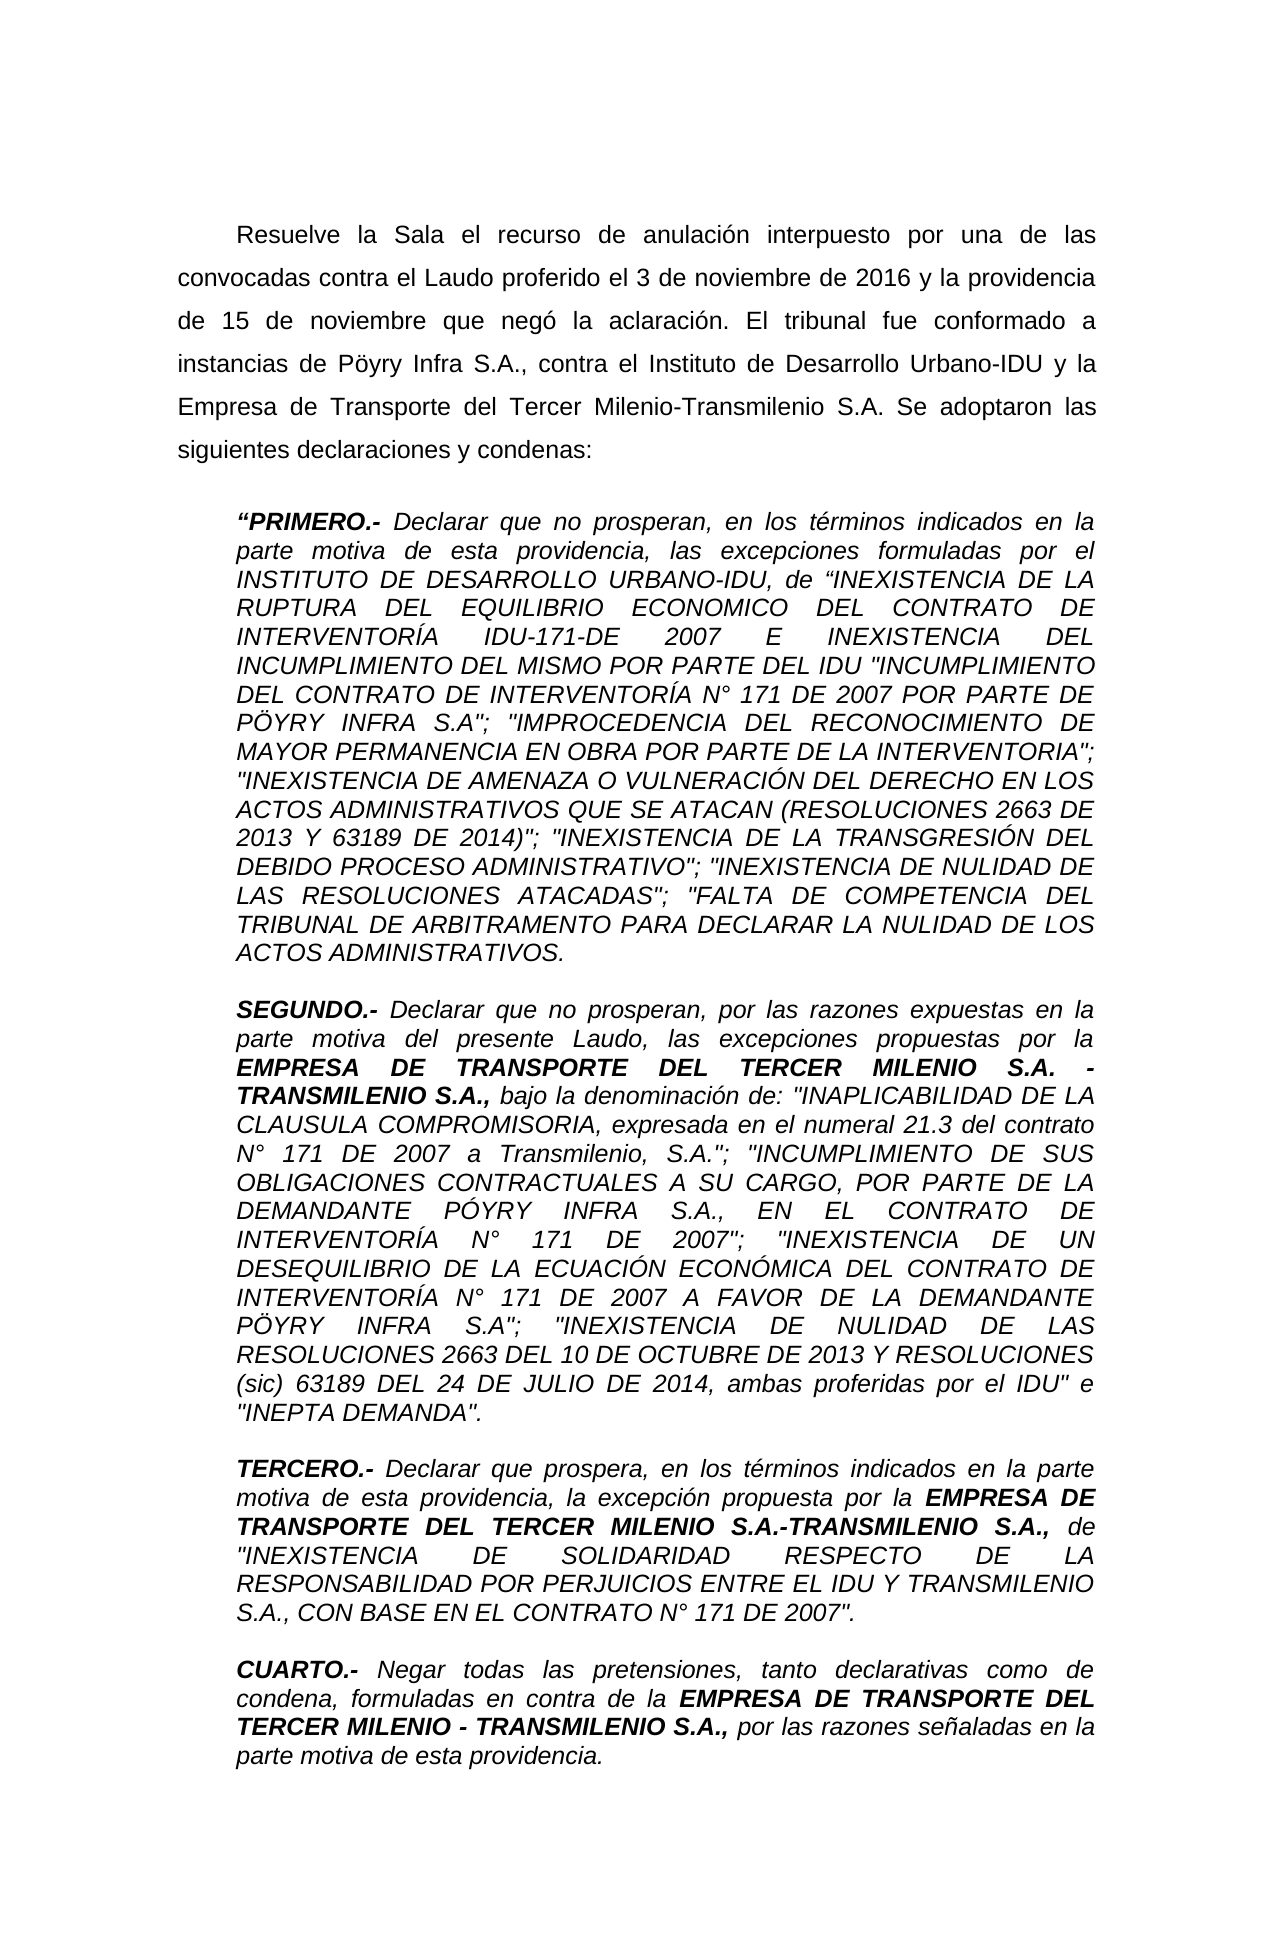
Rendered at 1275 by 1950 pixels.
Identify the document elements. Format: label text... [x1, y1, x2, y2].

text TERCERO.- Declarar que prospera, en los términos indicados en la parte motiva de esta providencia, la excepción propuesta por la EMPRESA DE TRANSPORTE DEL TERCER MILENIO S.A.-TRANSMILENIO S.A., de "INEXISTENCIA DE SOLIDARIDAD RESPECTO DE LA RESPONSABILIDAD POR PERJUICIOS ENTRE EL IDU Y TRANSMILENIO S.A., CON BASE EN EL CONTRATO N° 171 DE 2007". [236, 1454, 1098, 1627]
text “PRIMERO.- Declarar que no prosperan, en los términos indicados en la parte motiva de esta providencia, las excepciones formuladas por el INSTITUTO DE DESARROLLO URBANO-IDU, de “INEXISTENCIA DE LA RUPTURA DEL EQUILIBRIO ECONOMICO DEL CONTRATO DE INTERVENTORÍA IDU-171-DE 2007 E INEXISTENCIA DEL INCUMPLIMIENTO DEL MISMO POR PARTE DEL IDU "INCUMPLIMIENTO DEL CONTRATO DE INTERVENTORÍA N° 171 DE 2007 POR PARTE DE PÖYRY INFRA S.A"; "IMPROCEDENCIA DEL RECONOCIMIENTO DE MAYOR PERMANENCIA EN OBRA POR PARTE DE LA INTERVENTORIA"; "INEXISTENCIA DE AMENAZA O VULNERACIÓN DEL DERECHO EN LOS ACTOS ADMINISTRATIVOS QUE SE ATACAN (RESOLUCIONES 2663 DE 2013 Y 63189 DE 2014)"; "INEXISTENCIA DE LA TRANSGRESIÓN DEL DEBIDO PROCESO ADMINISTRATIVO"; "INEXISTENCIA DE NULIDAD DE LAS RESOLUCIONES ATACADAS"; "FALTA DE COMPETENCIA DEL TRIBUNAL DE ARBITRAMENTO PARA DECLARAR LA NULIDAD DE LOS ACTOS ADMINISTRATIVOS. [236, 507, 1098, 967]
text SEGUNDO.- Declarar que no prosperan, por las razones expuestas en la parte motiva del presente Laudo, las excepciones propuestas por la EMPRESA DE TRANSPORTE DEL TERCER MILENIO S.A. - TRANSMILENIO S.A., bajo la denominación de: "INAPLICABILIDAD DE LA CLAUSULA COMPROMISORIA, expresada en el numeral 21.3 del contrato N° 171 DE 2007 a Transmilenio, S.A."; "INCUMPLIMIENTO DE SUS OBLIGACIONES CONTRACTUALES A SU CARGO, POR PARTE DE LA DEMANDANTE PÓYRY INFRA S.A., EN EL CONTRATO DE INTERVENTORÍA N° 171 DE 2007"; "INEXISTENCIA DE UN DESEQUILIBRIO DE LA ECUACIÓN ECONÓMICA DEL CONTRATO DE INTERVENTORÍA N° 171 DE 2007 A FAVOR DE LA DEMANDANTE PÖYRY INFRA S.A"; "INEXISTENCIA DE NULIDAD DE LAS RESOLUCIONES 2663 DEL 10 DE OCTUBRE DE 2013 Y RESOLUCIONES (sic) 63189 DEL 24 DE JULIO DE 2014, ambas proferidas por el IDU" e "INEPTA DEMANDA". [236, 995, 1098, 1426]
text CUARTO.- Negar todas las pretensiones, tanto declarativas como de condena, formuladas en contra de la EMPRESA DE TRANSPORTE DEL TERCER MILENIO - TRANSMILENIO S.A., por las razones señaladas en la parte motiva de esta providencia. [236, 1655, 1098, 1770]
text Resuelve la Sala el recurso de anulación interpuesto por una de las convocadas contra el Laudo proferido el 3 de noviembre de 2016 y la providencia de 15 de noviembre que negó la aclaración. El tribunal fue conformado a instancias de Pöyry Infra S.A., contra el Instituto de Desarrollo Urbano-IDU y la Empresa de Transporte del Tercer Milenio-Transmilenio S.A. Se adoptaron las siguientes declaraciones y condenas: [177, 219, 1098, 464]
